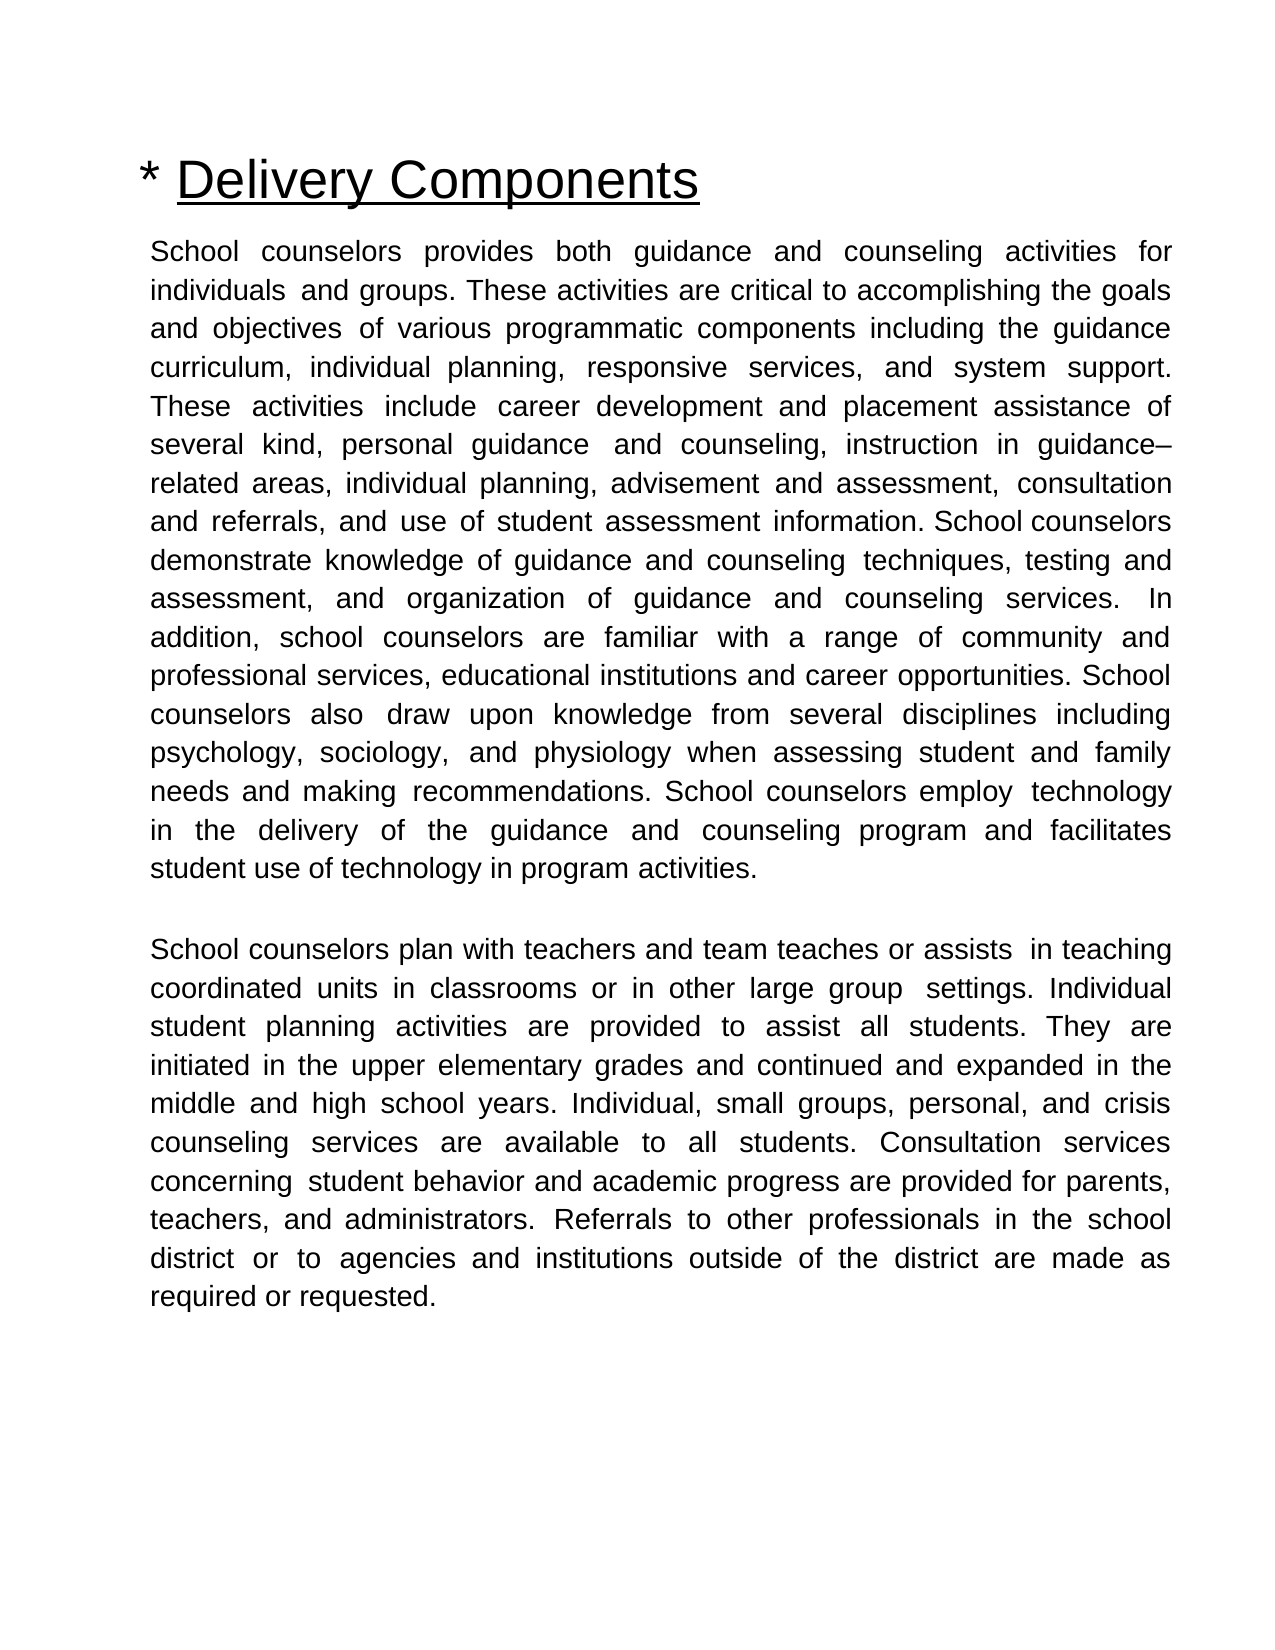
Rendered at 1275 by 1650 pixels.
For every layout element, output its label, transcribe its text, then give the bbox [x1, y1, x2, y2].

subtitle * Delivery Components [139, 148, 1202, 210]
text School counselors provides both guidance and counseling activities for individuals and groups. These activities are critical to accomplishing the goals and objectives of various programmatic components including the guidance curriculum, individual planning, responsive services, and system support. These activities include career development and placement assistance of several kind, personal guidance and counseling, instruction in guidance–related areas, individual planning, advisement and assessment, consultation and referrals, and use of student assessment information. School counselors demonstrate knowledge of guidance and counseling techniques, testing and assessment, and organization of guidance and counseling services. In addition, school counselors are familiar with a range of community and professional services, educational institutions and career opportunities. School counselors also draw upon knowledge from several disciplines including psychology, sociology, and physiology when assessing student and family needs and making recommendations. School counselors employ technology in the delivery of the guidance and counseling program and facilitates student use of technology in program activities. [150, 234, 1172, 885]
text School counselors plan with teachers and team teaches or assists in teaching coordinated units in classrooms or in other large group settings. Individual student planning activities are provided to assist all students. They are initiated in the upper elementary grades and continued and expanded in the middle and high school years. Individual, small groups, personal, and crisis counseling services are available to all students. Consultation services concerning student behavior and academic progress are provided for parents, teachers, and administrators. Referrals to other professionals in the school district or to agencies and institutions outside of the district are made as required or requested. [150, 932, 1172, 1313]
